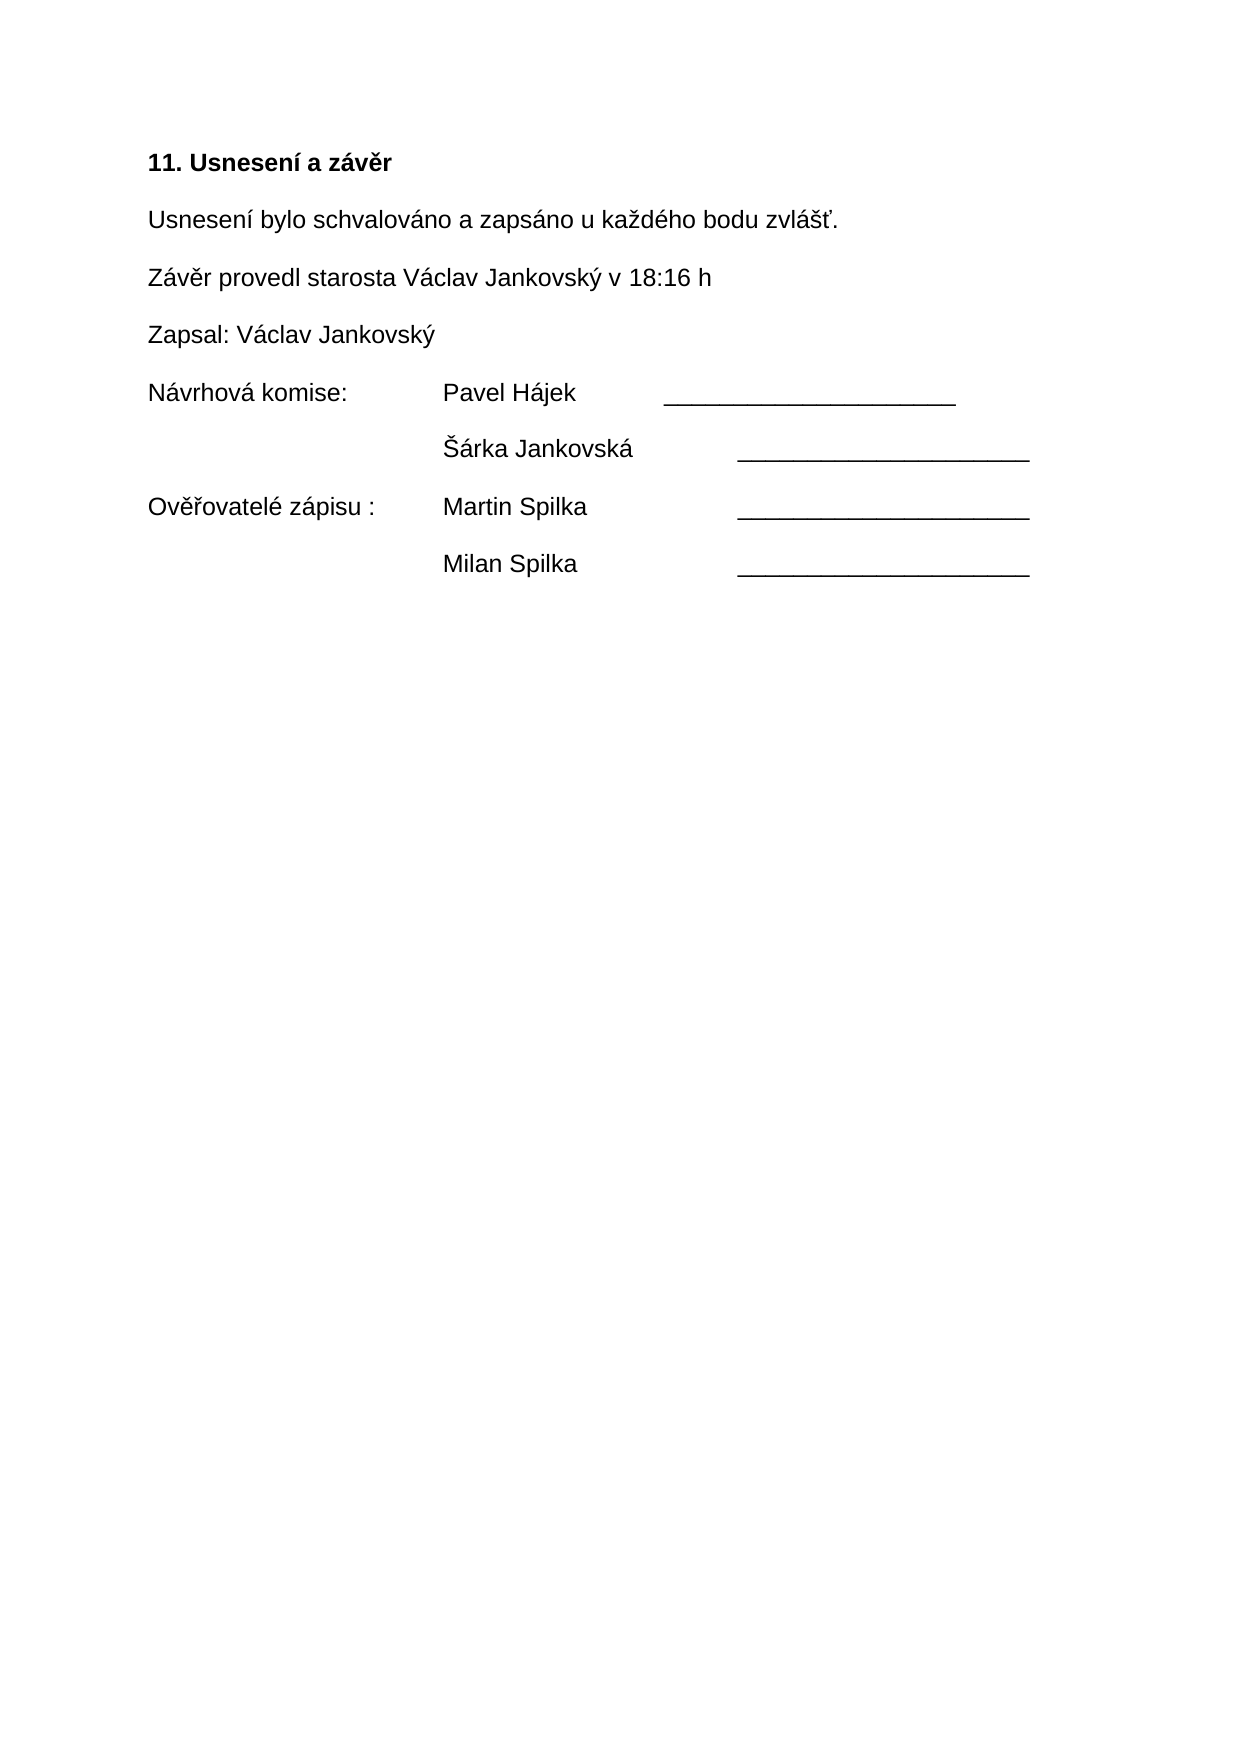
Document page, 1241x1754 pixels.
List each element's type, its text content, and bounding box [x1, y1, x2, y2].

text 11. Usnesení a závěr [148, 148, 1093, 176]
text Milan Spilka _____________________ [369, 549, 1093, 577]
text Návrhová komise: Pavel Hájek _____________________ [148, 378, 1093, 406]
text Šárka Jankovská _____________________ [369, 434, 1093, 463]
text Usnesení bylo schvalováno a zapsáno u každého bodu zvlášť. [148, 205, 1093, 234]
text Závěr provedl starosta Václav Jankovský v 18:16 h [148, 263, 1093, 291]
text Zapsal: Václav Jankovský [148, 320, 1093, 349]
text Ověřovatelé zápisu : Martin Spilka _____________________ [148, 492, 1093, 521]
